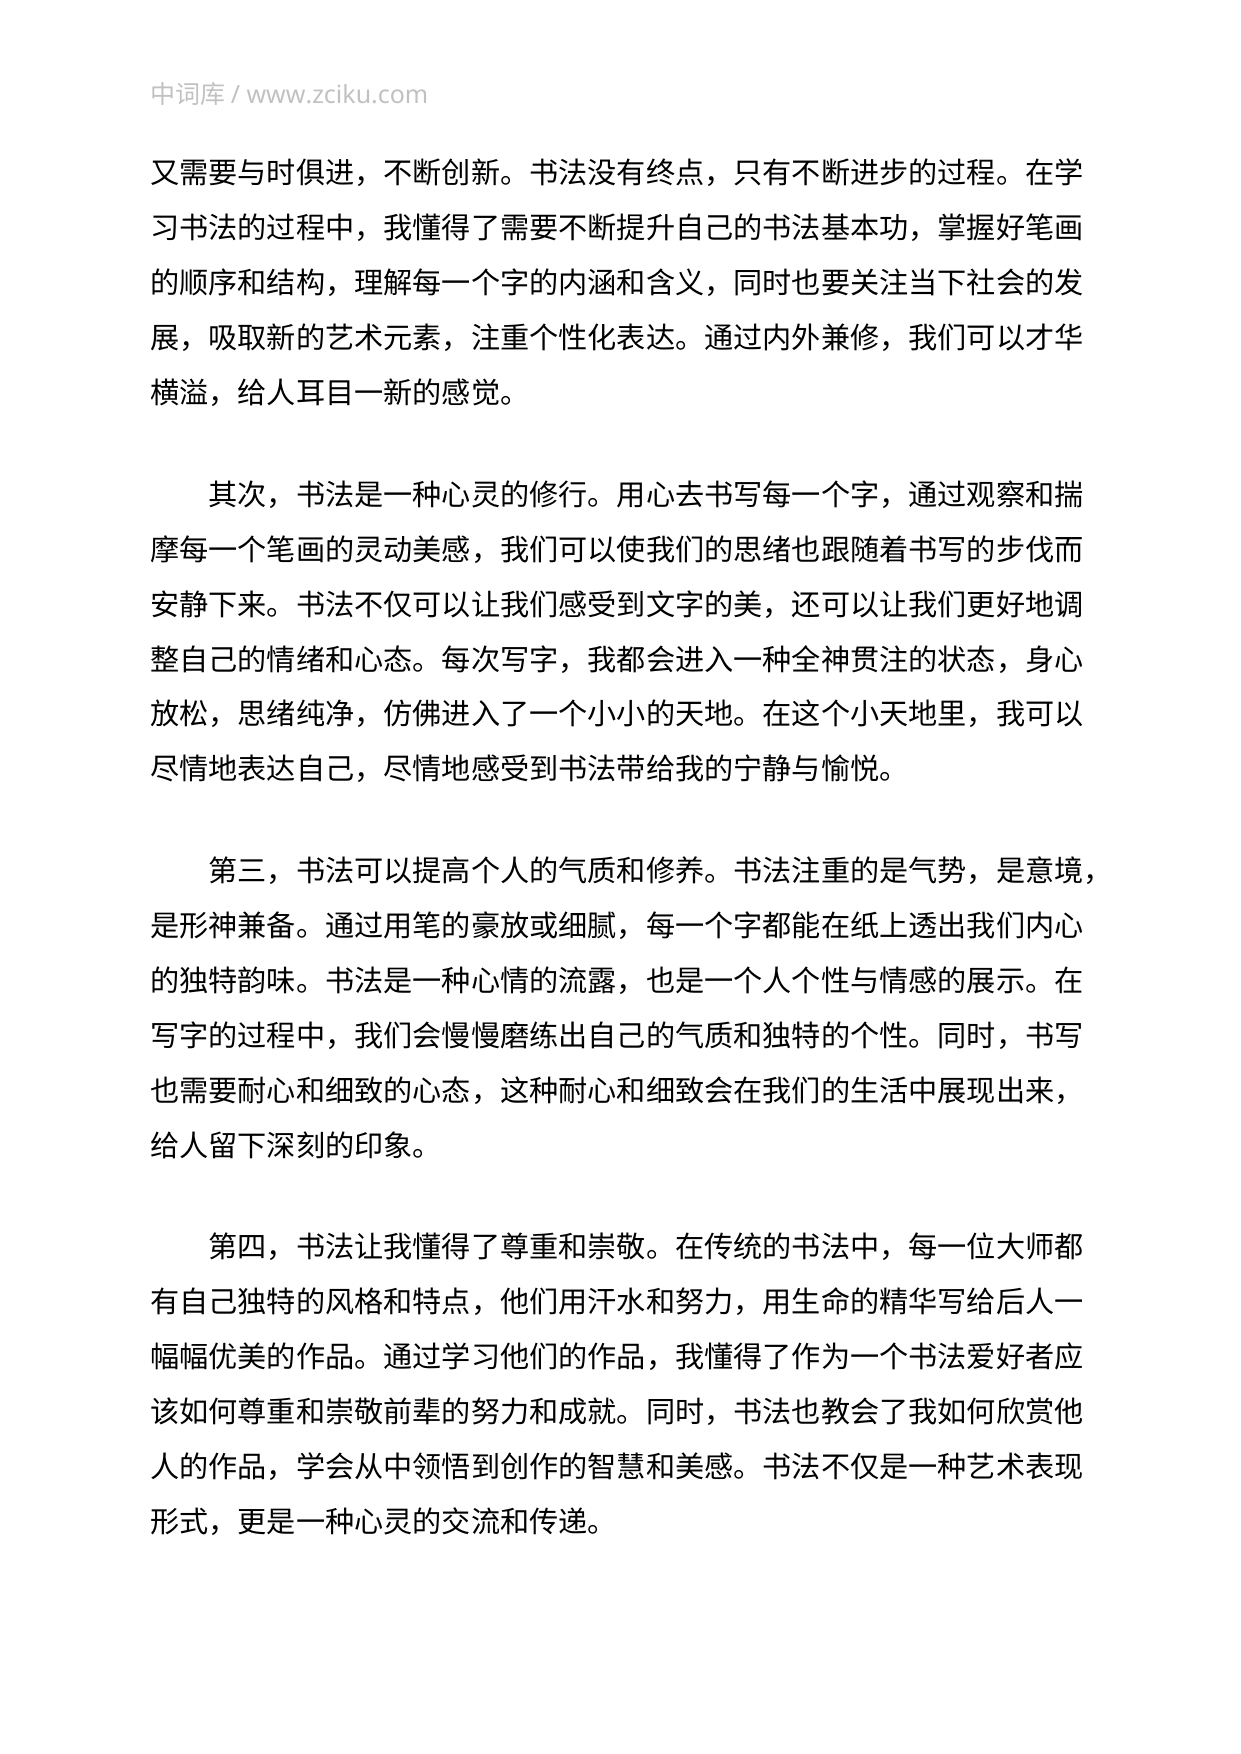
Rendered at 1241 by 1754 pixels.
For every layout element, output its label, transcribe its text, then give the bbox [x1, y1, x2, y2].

text 第三，书法可以提高个人的气质和修养。书法注重的是气势，是意境，是形神兼备。通过用笔的豪放或细腻，每一个字都能在纸上透出我们内心的独特韵味。书法是一种心情的流露，也是一个人个性与情感的展示。在写字的过程中，我们会慢慢磨练出自己的气质和独特的个性。同时，书写也需要耐心和细致的心态，这种耐心和细致会在我们的生活中展现出来，给人留下深刻的印象。 [150, 848, 1090, 1164]
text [150, 150, 1090, 412]
text 其次，书法是一种心灵的修行。用心去书写每一个字，通过观察和揣摩每一个笔画的灵动美感，我们可以使我们的思绪也跟随着书写的步伐而安静下来。书法不仅可以让我们感受到文字的美，还可以让我们更好地调整自己的情绪和心态。每次写字，我都会进入一种全神贯注的状态，身心放松，思绪纯净，仿佛进入了一个小小的天地。在这个小天地里，我可以尽情地表达自己，尽情地感受到书法带给我的宁静与愉悦。 [150, 471, 1090, 788]
text 第四，书法让我懂得了尊重和崇敬。在传统的书法中，每一位大师都有自己独特的风格和特点，他们用汗水和努力，用生命的精华写给后人一幅幅优美的作品。通过学习他们的作品，我懂得了作为一个书法爱好者应该如何尊重和崇敬前辈的努力和成就。同时，书法也教会了我如何欣赏他人的作品，学会从中领悟到创作的智慧和美感。书法不仅是一种艺术表现形式，更是一种心灵的交流和传递。 [150, 1224, 1090, 1541]
